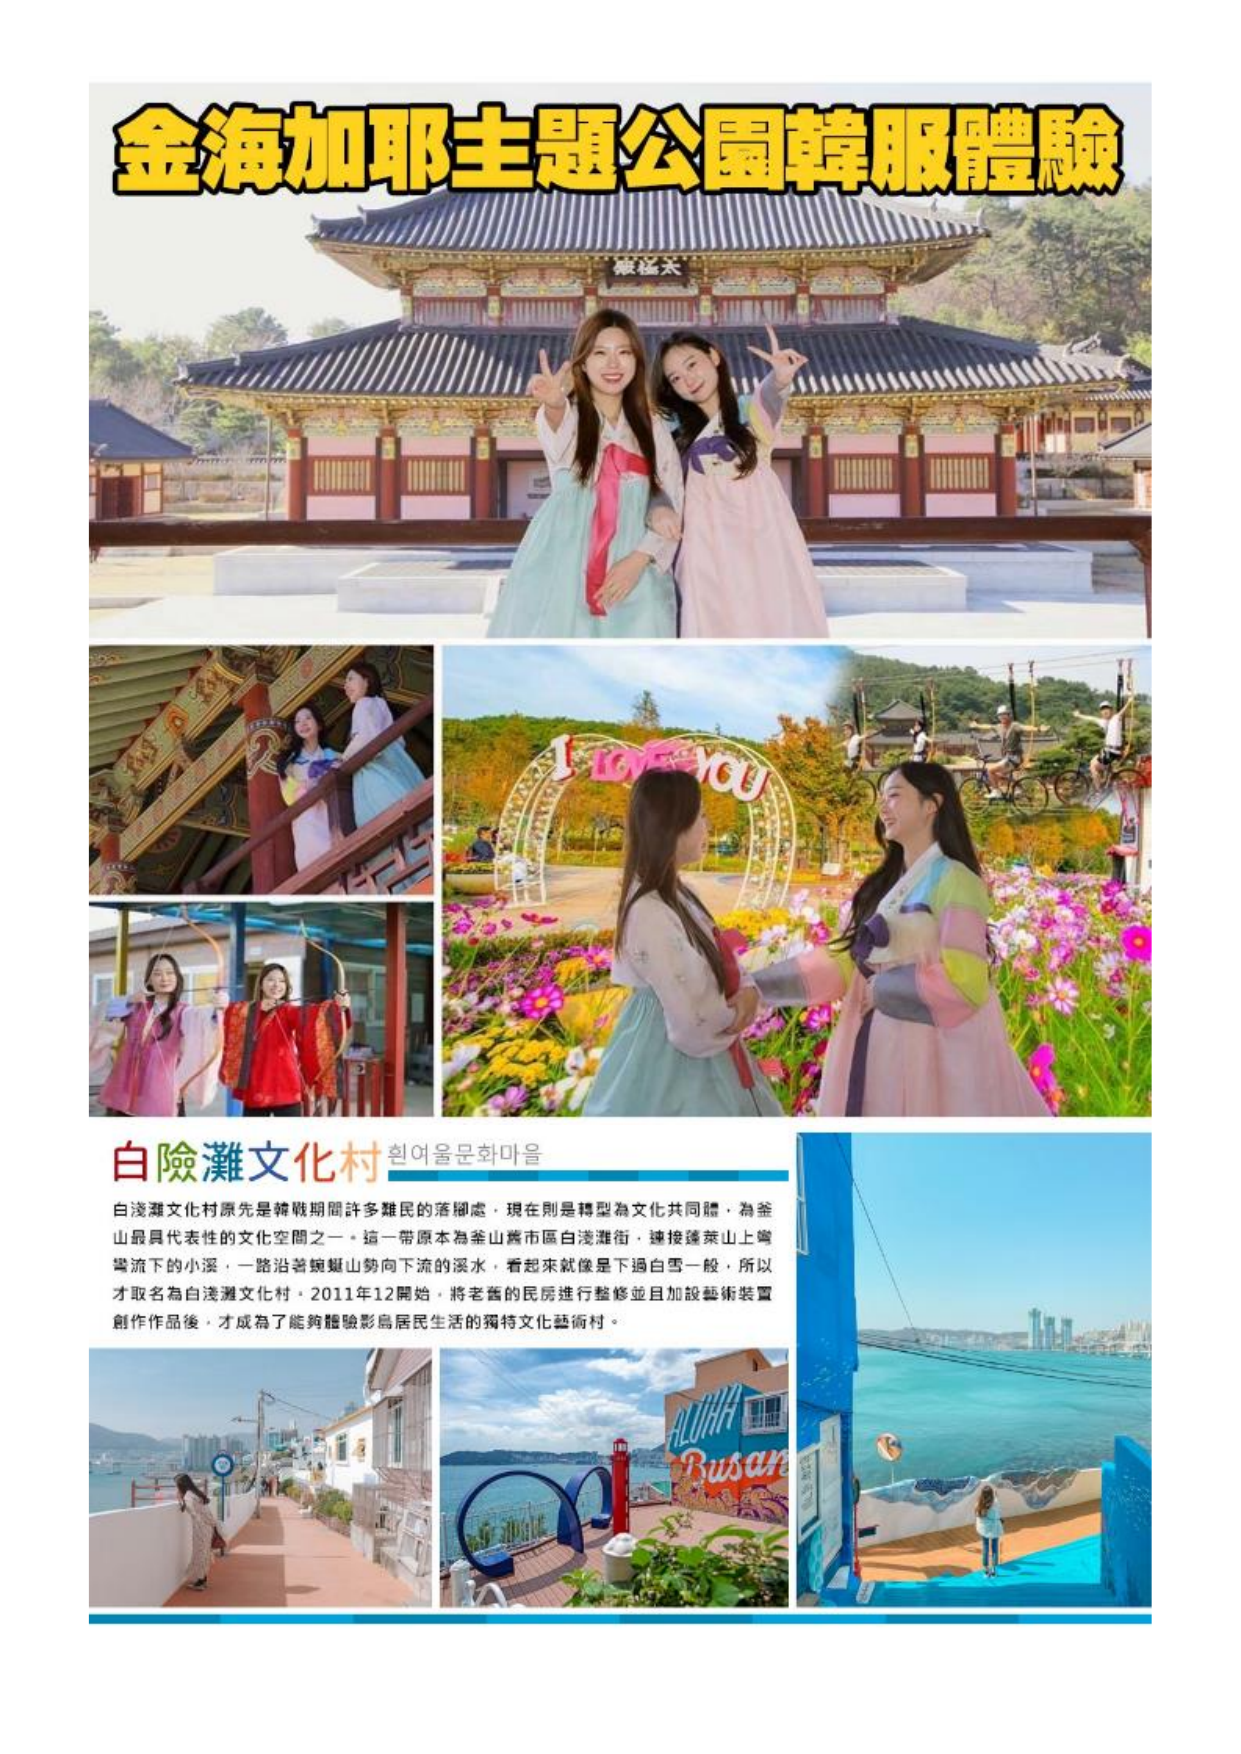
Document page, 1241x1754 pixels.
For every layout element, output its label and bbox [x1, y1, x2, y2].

picture [88, 1623, 1152, 1632]
table_header [65, 71, 1175, 1656]
picture [88, 75, 1152, 1615]
picture [1141, 1537, 1152, 1545]
